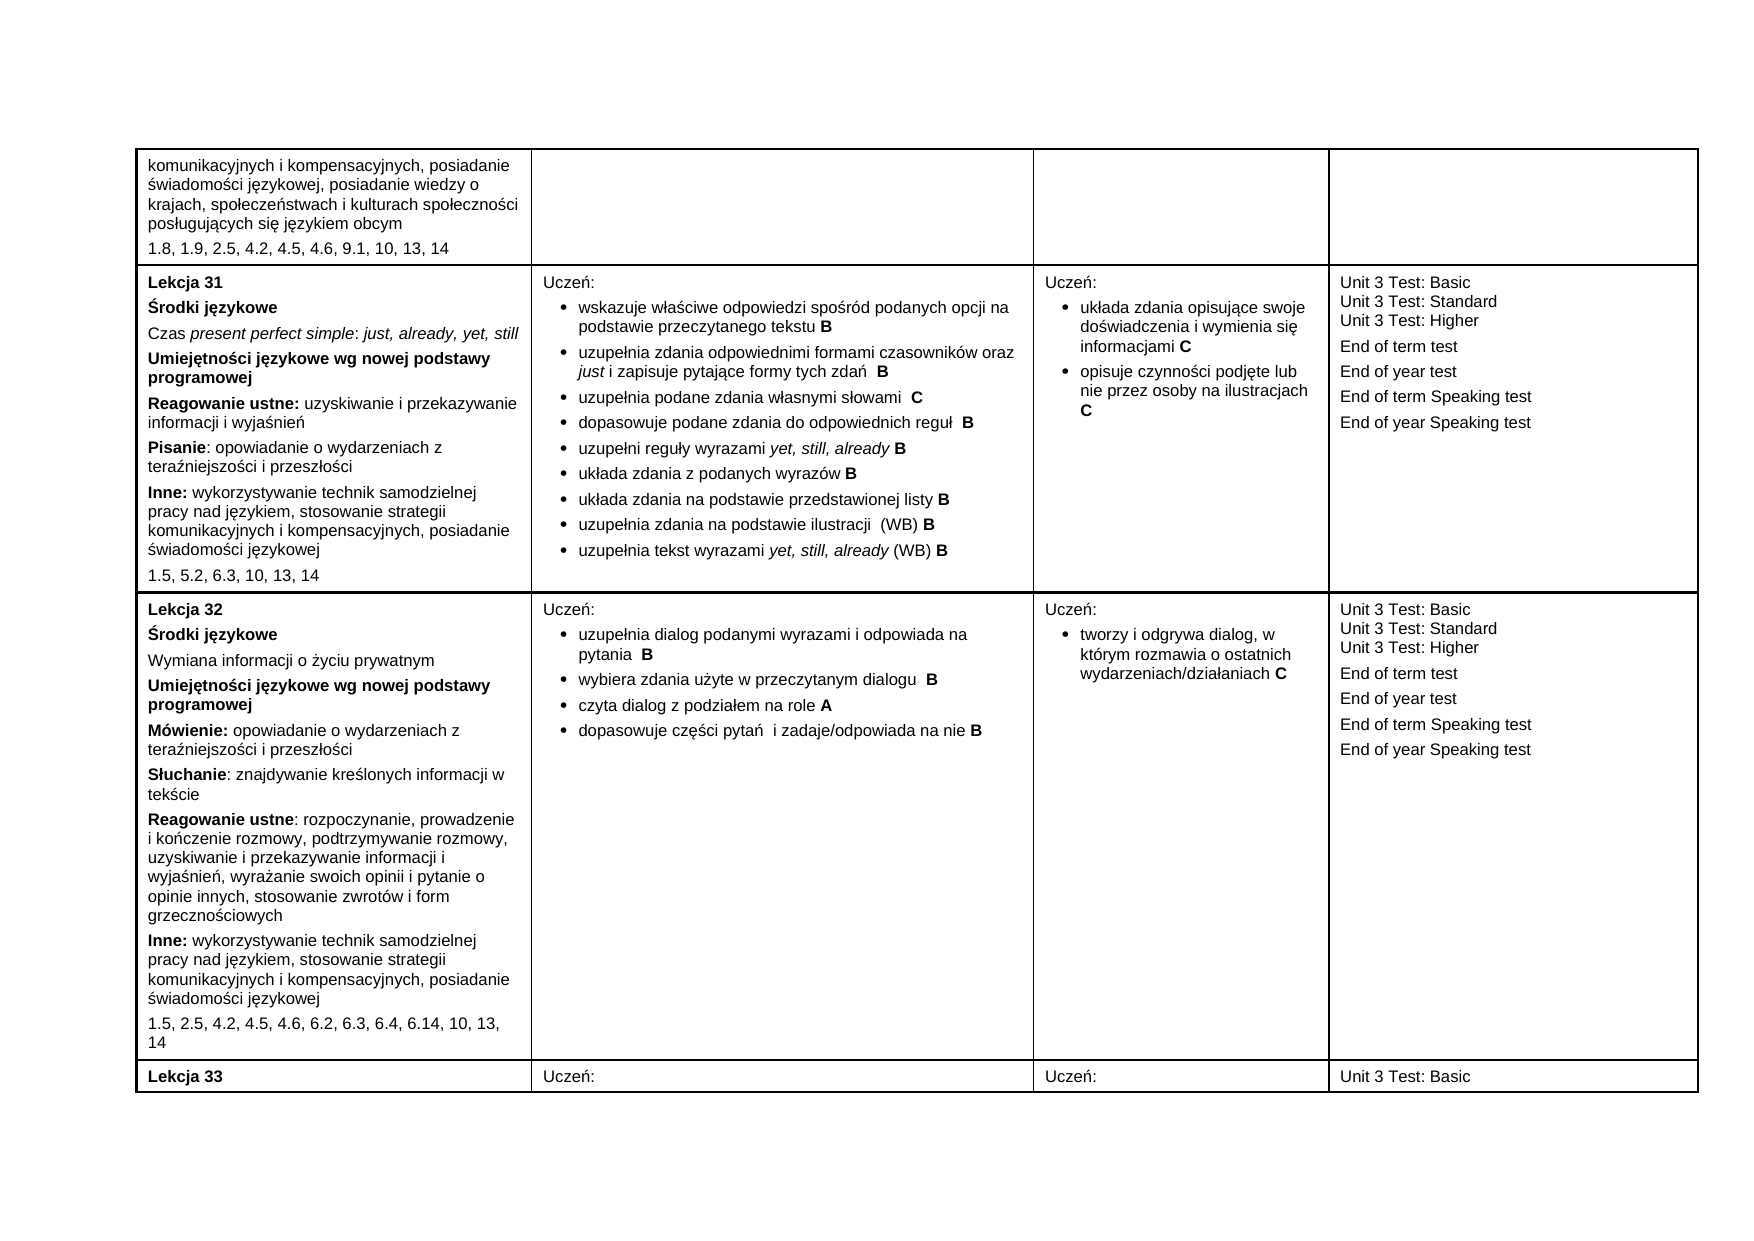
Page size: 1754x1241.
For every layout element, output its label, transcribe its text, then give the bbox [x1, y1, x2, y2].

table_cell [532, 1061, 1033, 1091]
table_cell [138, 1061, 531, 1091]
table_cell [1034, 150, 1328, 264]
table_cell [138, 150, 531, 264]
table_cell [1034, 1061, 1328, 1091]
table_cell Uczeń: uzupełnia dialog podanymi wyrazami i odpowiada na pytania B wybiera zdania użyte w przeczytanym dialogu B czyta dialog z podziałem na role A dopasowuje części pytań i zadaje/odpowiada na nie B [532, 594, 1033, 1058]
table_cell Lekcja 31 Środki językowe Czas present perfect simple: just, already, yet, still Umiejętności językowe wg nowej podstawy programowej Reagowanie ustne: uzyskiwanie i przekazywanie informacji i wyjaśnień Pisanie: opowiadanie o wydarzeniach z teraźniejszości i przeszłości Inne: wykorzystywanie technik samodzielnej pracy nad językiem, stosowanie strategii komunikacyjnych i kompensacyjnych, posiadanie świadomości językowej 1.5, 5.2, 6.3, 10, 13, 14 [138, 266, 531, 591]
table_cell Uczeń: układa zdania opisujące swoje doświadczenia i wymienia się informacjami C opisuje czynności podjęte lub nie przez osoby na ilustracjach C [1034, 266, 1328, 591]
table_cell Unit 3 Test: Basic Unit 3 Test: Standard Unit 3 Test: Higher End of term test End of year test End of term Speaking test End of year Speaking test [1330, 594, 1697, 1058]
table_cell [532, 150, 1033, 264]
table_cell Uczeń: tworzy i odgrywa dialog, w którym rozmawia o ostatnich wydarzeniach/działaniach C [1034, 594, 1328, 1058]
table_cell Uczeń: wskazuje właściwe odpowiedzi spośród podanych opcji na podstawie przeczytanego tekstu B uzupełnia zdania odpowiednimi formami czasowników oraz just i zapisuje pytające formy tych zdań B uzupełnia podane zdania własnymi słowami C dopasowuje podane zdania do odpowiednich reguł B uzupełni reguły wyrazami yet, still, already B układa zdania z podanych wyrazów B układa zdania na podstawie przedstawionej listy B uzupełnia zdania na podstawie ilustracji (WB) B uzupełnia tekst wyrazami yet, still, already (WB) B [532, 266, 1033, 591]
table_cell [1330, 1061, 1697, 1091]
table_cell Unit 3 Test: Basic Unit 3 Test: Standard Unit 3 Test: Higher End of term test End of year test End of term Speaking test End of year Speaking test [1330, 266, 1697, 591]
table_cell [1330, 150, 1697, 264]
table_cell Lekcja 32 Środki językowe Wymiana informacji o życiu prywatnym Umiejętności językowe wg nowej podstawy programowej Mówienie: opowiadanie o wydarzeniach z teraźniejszości i przeszłości Słuchanie: znajdywanie kreślonych informacji w tekście Reagowanie ustne: rozpoczynanie, prowadzenie i kończenie rozmowy, podtrzymywanie rozmowy, uzyskiwanie i przekazywanie informacji i wyjaśnień, wyrażanie swoich opinii i pytanie o opinie innych, stosowanie zwrotów i form grzecznościowych Inne: wykorzystywanie technik samodzielnej pracy nad językiem, stosowanie strategii komunikacyjnych i kompensacyjnych, posiadanie świadomości językowej 1.5, 2.5, 4.2, 4.5, 4.6, 6.2, 6.3, 6.4, 6.14, 10, 13, 14 [138, 594, 531, 1058]
